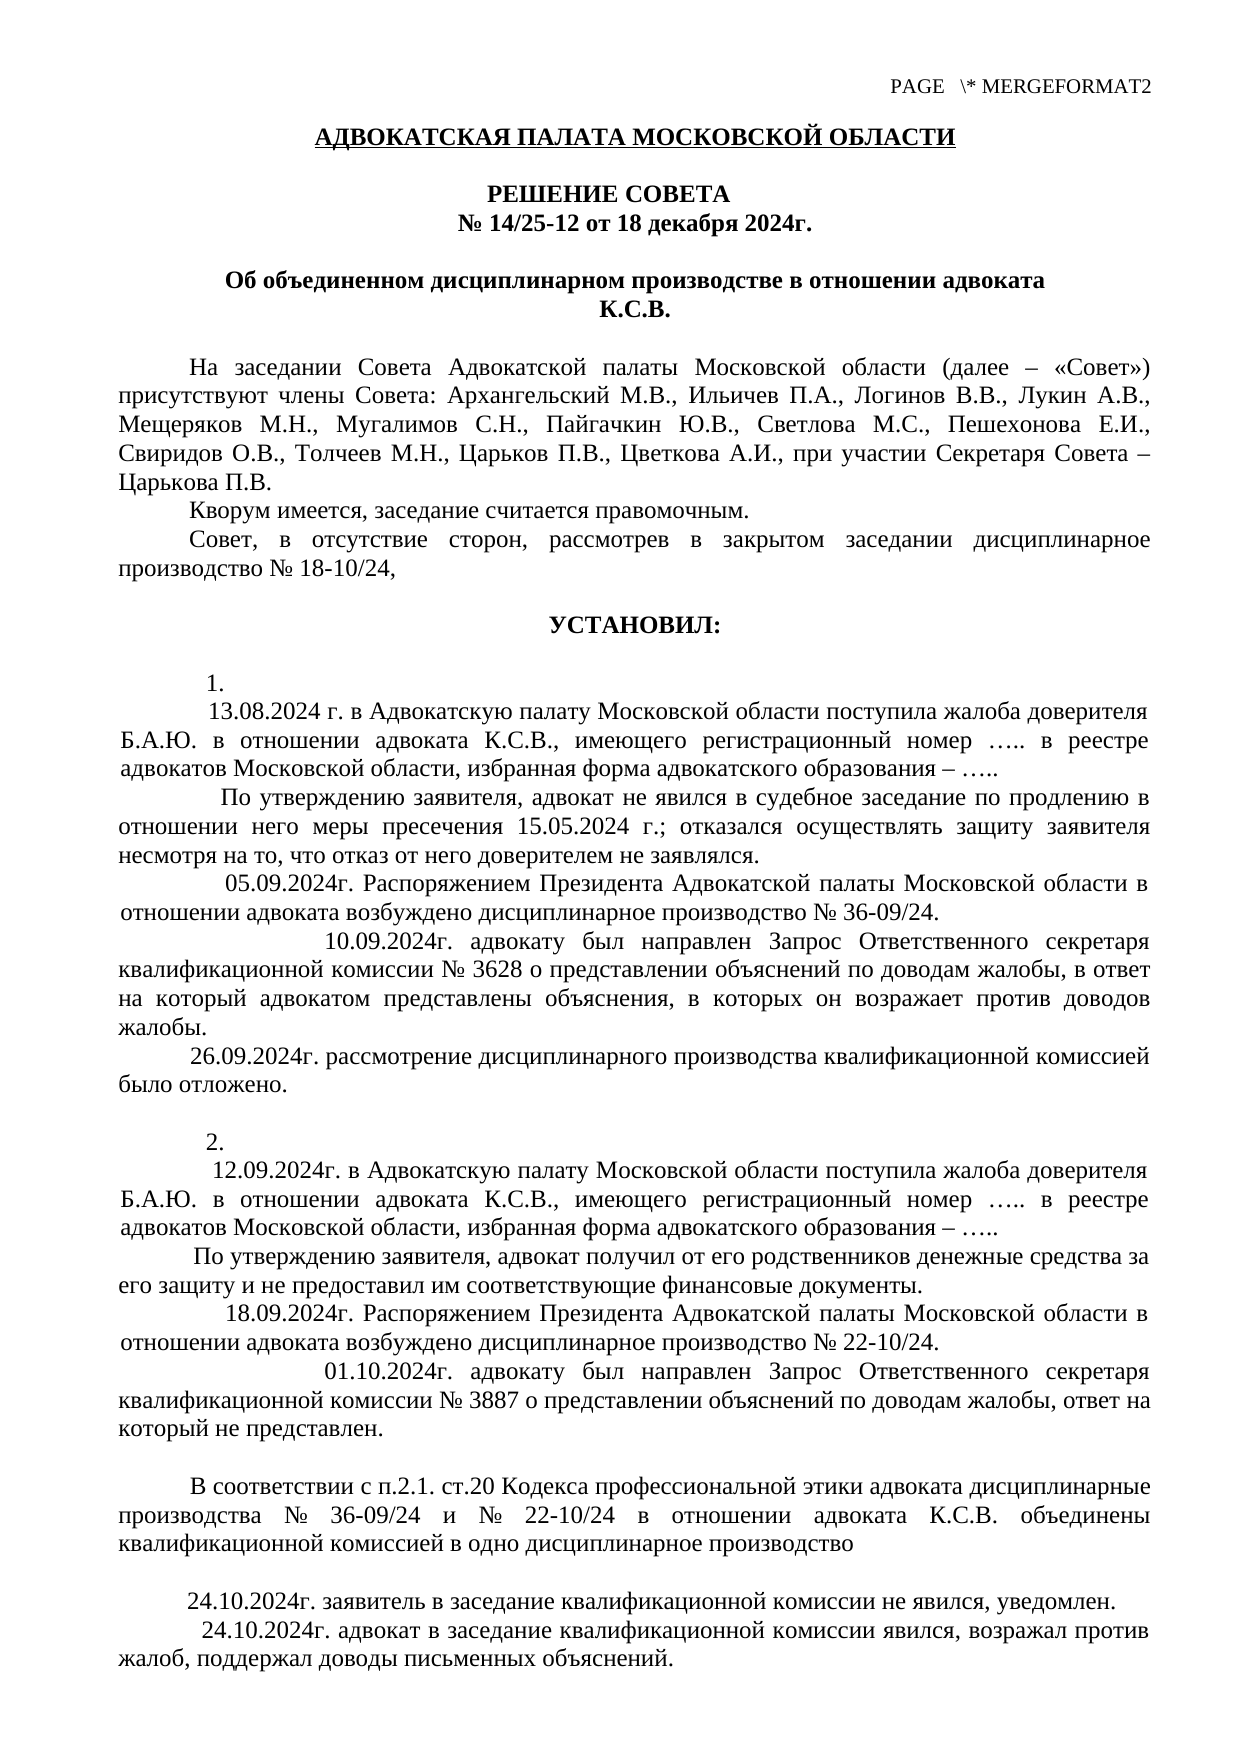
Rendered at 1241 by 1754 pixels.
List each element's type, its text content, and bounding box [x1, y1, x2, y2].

text 1. [118, 668, 1152, 697]
text На заседании Совета Адвокатской палаты Московской области (далее – «Совет») присутствуют члены Совета: Архангельский М.В., Ильичев П.А., Логинов В.В., Лукин А.В., Мещеряков М.Н., Мугалимов С.Н., Пайгачкин Ю.В., Светлова М.С., Пешехонова Е.И., Свиридов О.В., Толчеев М.Н., Царьков П.В., Цветкова А.И., при участии Секретаря Совета – Царькова П.В. [118, 352, 1152, 496]
text адвокатская палата московской области [118, 122, 1152, 151]
text 24.10.2024г. заявитель в заседание квалификационной комиссии не явился, уведомлен. [118, 1586, 1152, 1615]
text 01.10.2024г. адвокату был направлен Запрос Ответственного секретаря квалификационной комиссии № 3887 о представлении объяснений по доводам жалобы, ответ на который не представлен. [118, 1356, 1152, 1442]
text 05.09.2024г. Распоряжением Президента Адвокатской палаты Московской области в отношении адвоката возбуждено дисциплинарное производство № 36-09/24. [120, 869, 1149, 926]
text 10.09.2024г. адвокату был направлен Запрос Ответственного секретаря квалификационной комиссии № 3628 о представлении объяснений по доводам жалобы, в ответ на который адвокатом представлены объяснения, в которых он возражает против доводов жалобы. [118, 926, 1152, 1041]
text Решение СОВЕТА [413, 179, 1152, 208]
text № 14/25-12 от 18 декабря 2024г. [118, 208, 1152, 237]
text 26.09.2024г. рассмотрение дисциплинарного производства квалификационной комиссией было отложено. [118, 1041, 1152, 1098]
text 18.09.2024г. Распоряжением Президента Адвокатской палаты Московской области в отношении адвоката возбуждено дисциплинарное производство № 22-10/24. [120, 1299, 1149, 1356]
text 13.08.2024 г. в Адвокатскую палату Московской области поступила жалоба доверителя Б.А.Ю. в отношении адвоката К.С.В., имеющего регистрационный номер ….. в реестре адвокатов Московской области, избранная форма адвокатского образования – ….. [120, 697, 1149, 782]
text УСТАНОВИЛ: [118, 611, 1152, 639]
text По утверждению заявителя, адвокат получил от его родственников денежные средства за его защиту и не предоставил им соответствующие финансовые документы. [118, 1241, 1152, 1299]
text В соответствии с п.2.1. ст.20 Кодекса профессиональной этики адвоката дисциплинарные производства № 36-09/24 и № 22-10/24 в отношении адвоката К.С.В. объединены квалификационной комиссией в одно дисциплинарное производство [118, 1471, 1152, 1557]
text 2. [118, 1127, 1152, 1156]
text Совет, в отсутствие сторон, рассмотрев в закрытом заседании дисциплинарное производство № 18-10/24, [118, 524, 1152, 582]
text Кворум имеется, заседание считается правомочным. [118, 496, 1152, 524]
text 24.10.2024г. адвокат в заседание квалификационной комиссии явился, возражал против жалоб, поддержал доводы письменных объяснений. [118, 1615, 1152, 1672]
text По утверждению заявителя, адвокат не явился в судебное заседание по продлению в отношении него меры пресечения 15.05.2024 г.; отказался осуществлять защиту заявителя несмотря на то, что отказ от него доверителем не заявлялся. [118, 782, 1152, 869]
text Об объединенном дисциплинарном производстве в отношении адвоката [118, 266, 1152, 294]
text 12.09.2024г. в Адвокатскую палату Московской области поступила жалоба доверителя Б.А.Ю. в отношении адвоката К.С.В., имеющего регистрационный номер ….. в реестре адвокатов Московской области, избранная форма адвокатского образования – ….. [120, 1156, 1149, 1241]
text К.С.В. [118, 294, 1152, 323]
